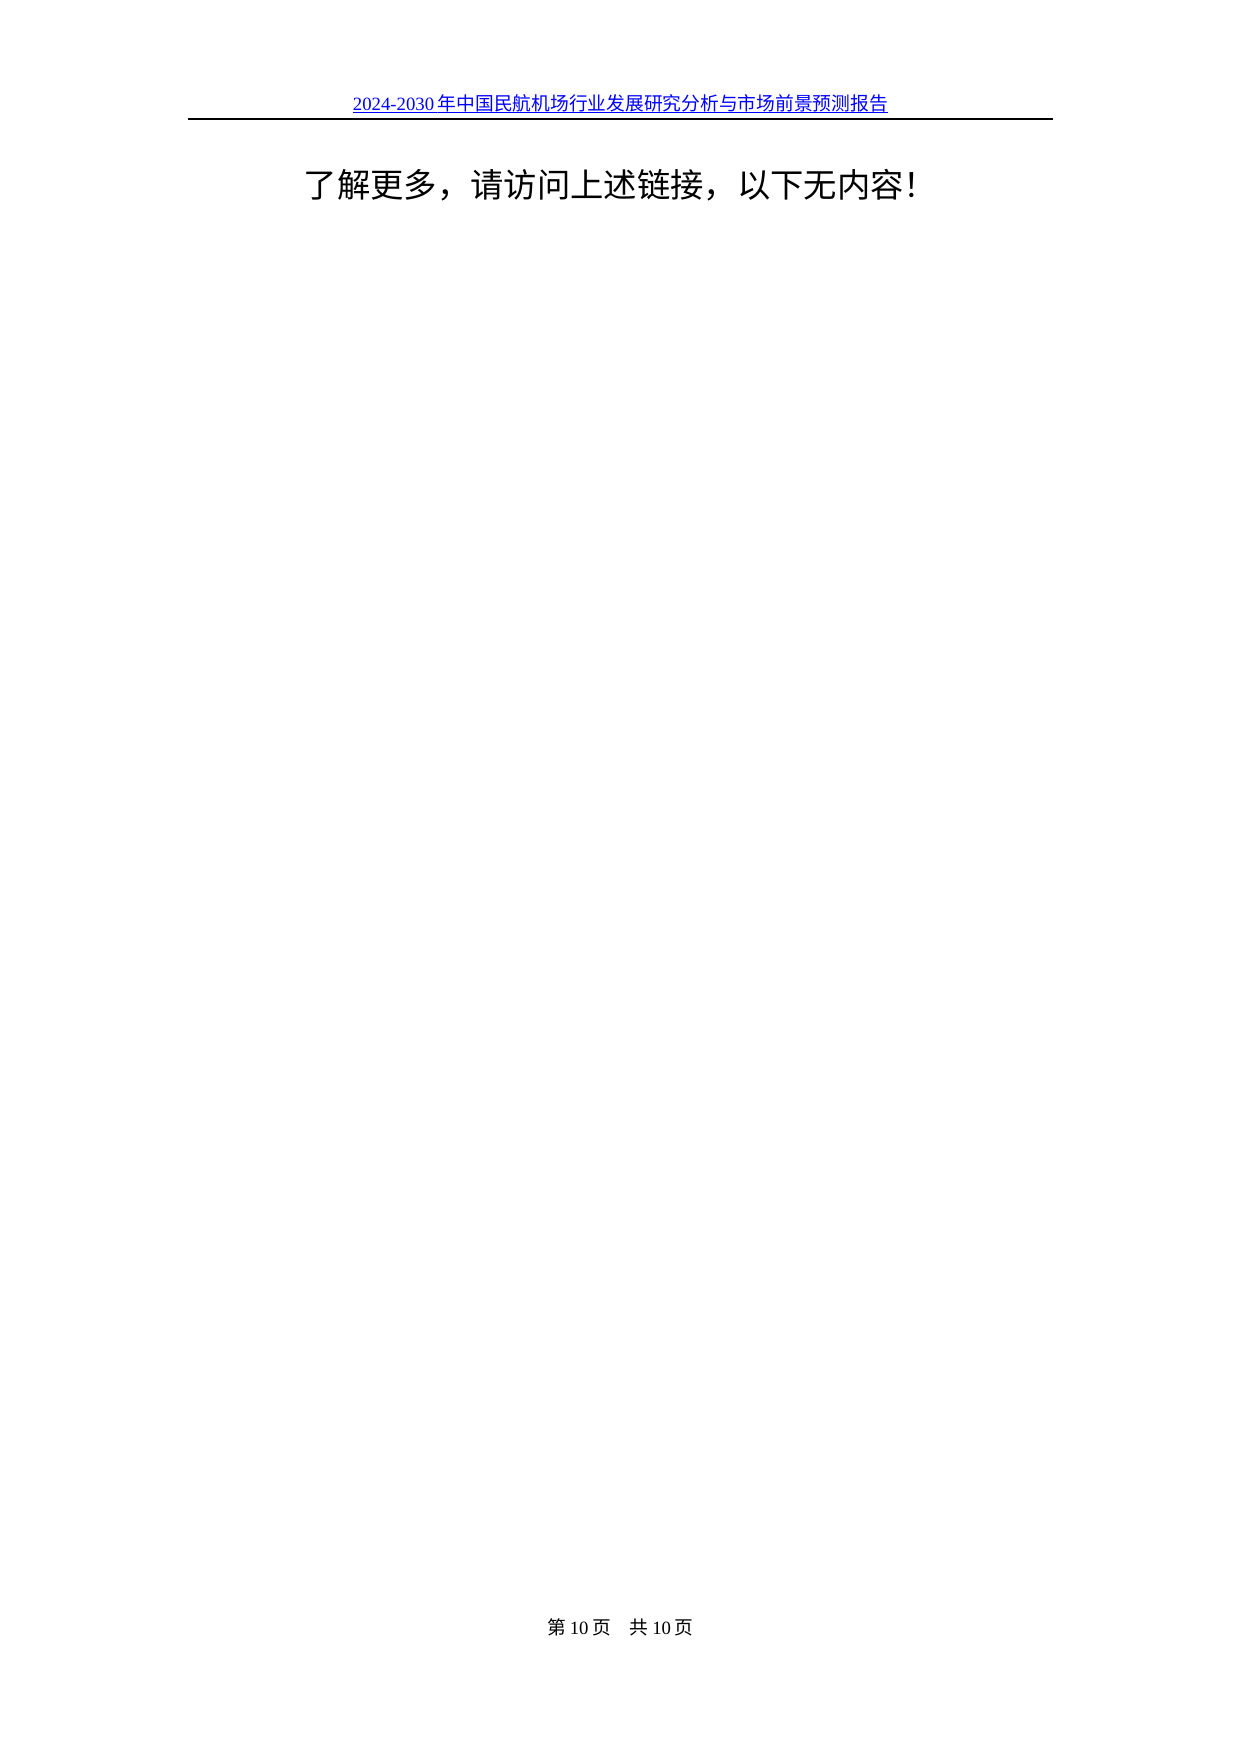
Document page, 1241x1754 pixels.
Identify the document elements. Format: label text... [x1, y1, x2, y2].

title 了解更多，请访问上述链接，以下无内容！ [187, 150, 1053, 215]
